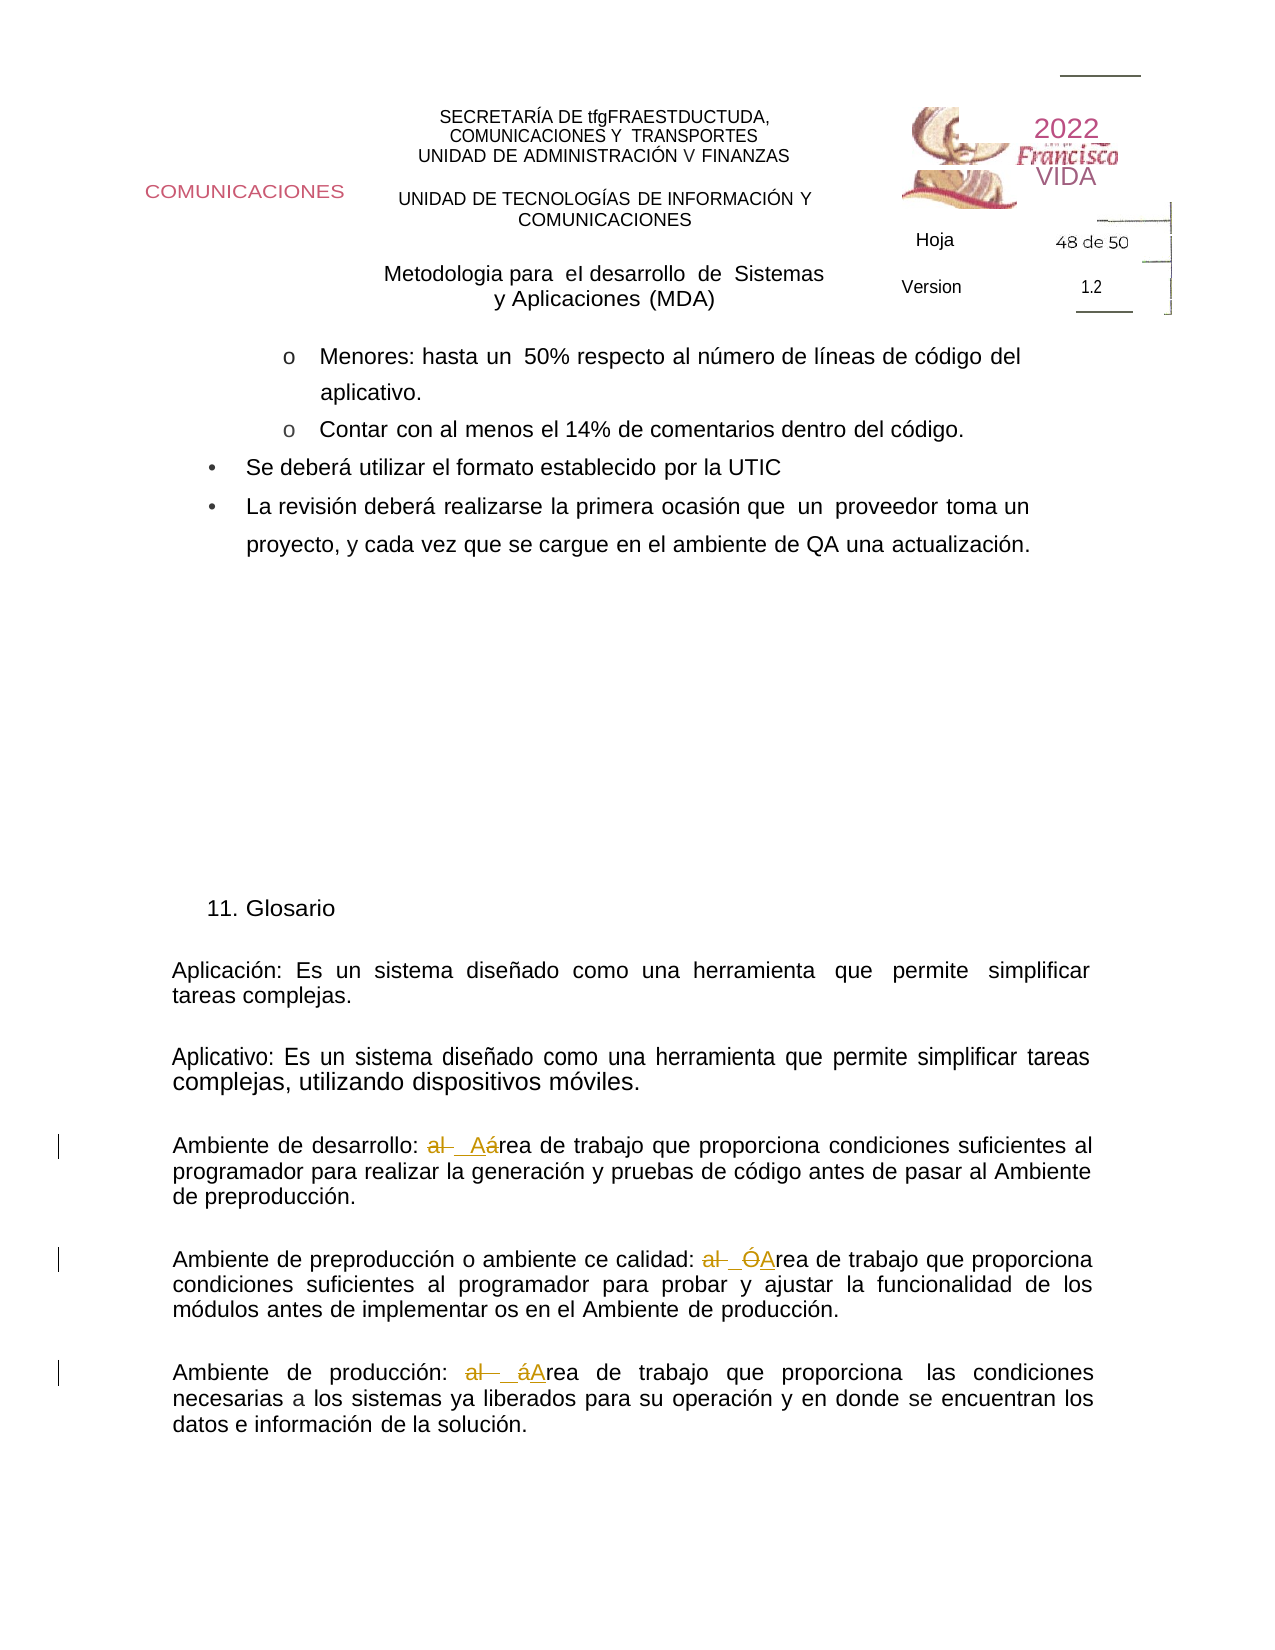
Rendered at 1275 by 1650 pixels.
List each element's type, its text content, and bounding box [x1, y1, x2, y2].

text UNIDAD DE TECNOLOGÍAS DE INFORMACIÓN Y COMUNICACIONES [397, 189, 812, 231]
picture [1056, 202, 1172, 250]
text Ambiente de desarrollo: rea de trabajo que proporciona condiciones suficientes al programador para realizar la generación y pruebas de código antes de pasar al Ambiente de preproducción. [172, 1134, 1093, 1209]
text Metodologia para eI desarrollo de Sistemas y Aplicaciones (MDA) [384, 261, 833, 311]
text Aplicación: Es un sistema diseñado como una herramienta que permite simplificar tareas complejas. [172, 959, 1090, 1008]
list Contar con al menos el 14% de comentarios dentro del código. [283, 416, 1202, 443]
list Glosario [207, 895, 1202, 921]
text COMUNICACIONES [144, 181, 348, 203]
text Ambiente de producción: rea de trabajo que proporciona las condiciones necesarias a los sistemas ya liberados para su operación y en donde se encuentran los datos e información de la solución. [172, 1360, 1094, 1437]
picture [1142, 236, 1172, 315]
picture [902, 170, 1017, 209]
list Menores: hasta un 50% respecto al número de líneas de código del aplicativo. [283, 343, 1090, 406]
text Aplicativo: Es un sistema diseñado como una herramienta que permite simplificar tareas complejas, utilizando dispositivos móviles. [172, 1046, 1092, 1096]
list La revisión deberá realizarse la primera ocasión que un proveedor toma un proyecto, y cada vez que se cargue en el ambiente de QA una actualización. [208, 493, 1091, 557]
text SECRETARÍA DE tfgFRAESTDUCTUDA, COMUNICACIONES Y TRANSPORTES UNIDAD DE ADMINISTRACIÓN V FINANZAS [416, 107, 791, 166]
picture [912, 107, 1118, 165]
text Ambiente de preproducción o ambiente ce calidad: rea de trabajo que proporciona condiciones suficientes al programador para probar y ajustar la funcionalidad de los módulos antes de implementar os en el Ambiente de producción. [172, 1247, 1093, 1322]
list Se deberá utilizar el formato establecido por la UTIC [208, 454, 1202, 480]
